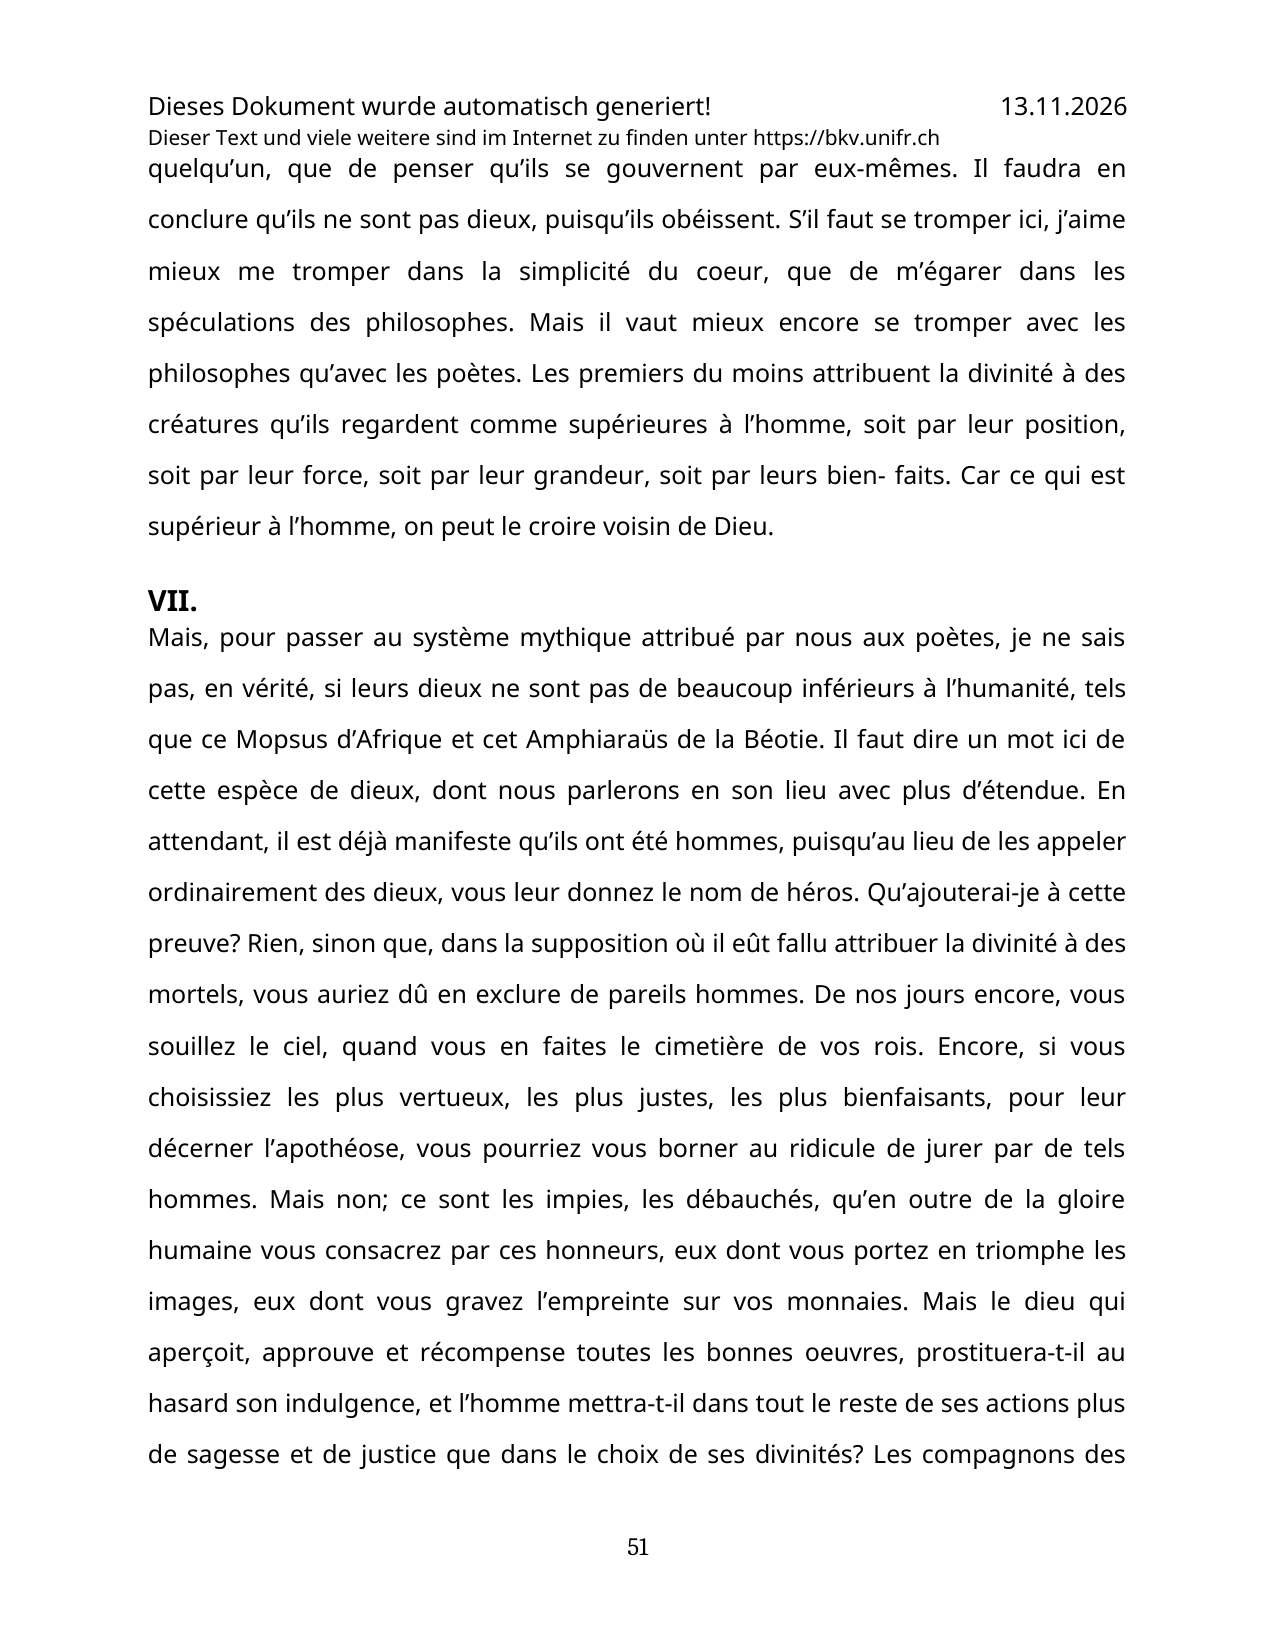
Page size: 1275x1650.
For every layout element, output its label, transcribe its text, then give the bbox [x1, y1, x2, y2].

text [148, 151, 1127, 542]
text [148, 620, 1127, 1471]
subtitle VII. [148, 580, 1127, 620]
